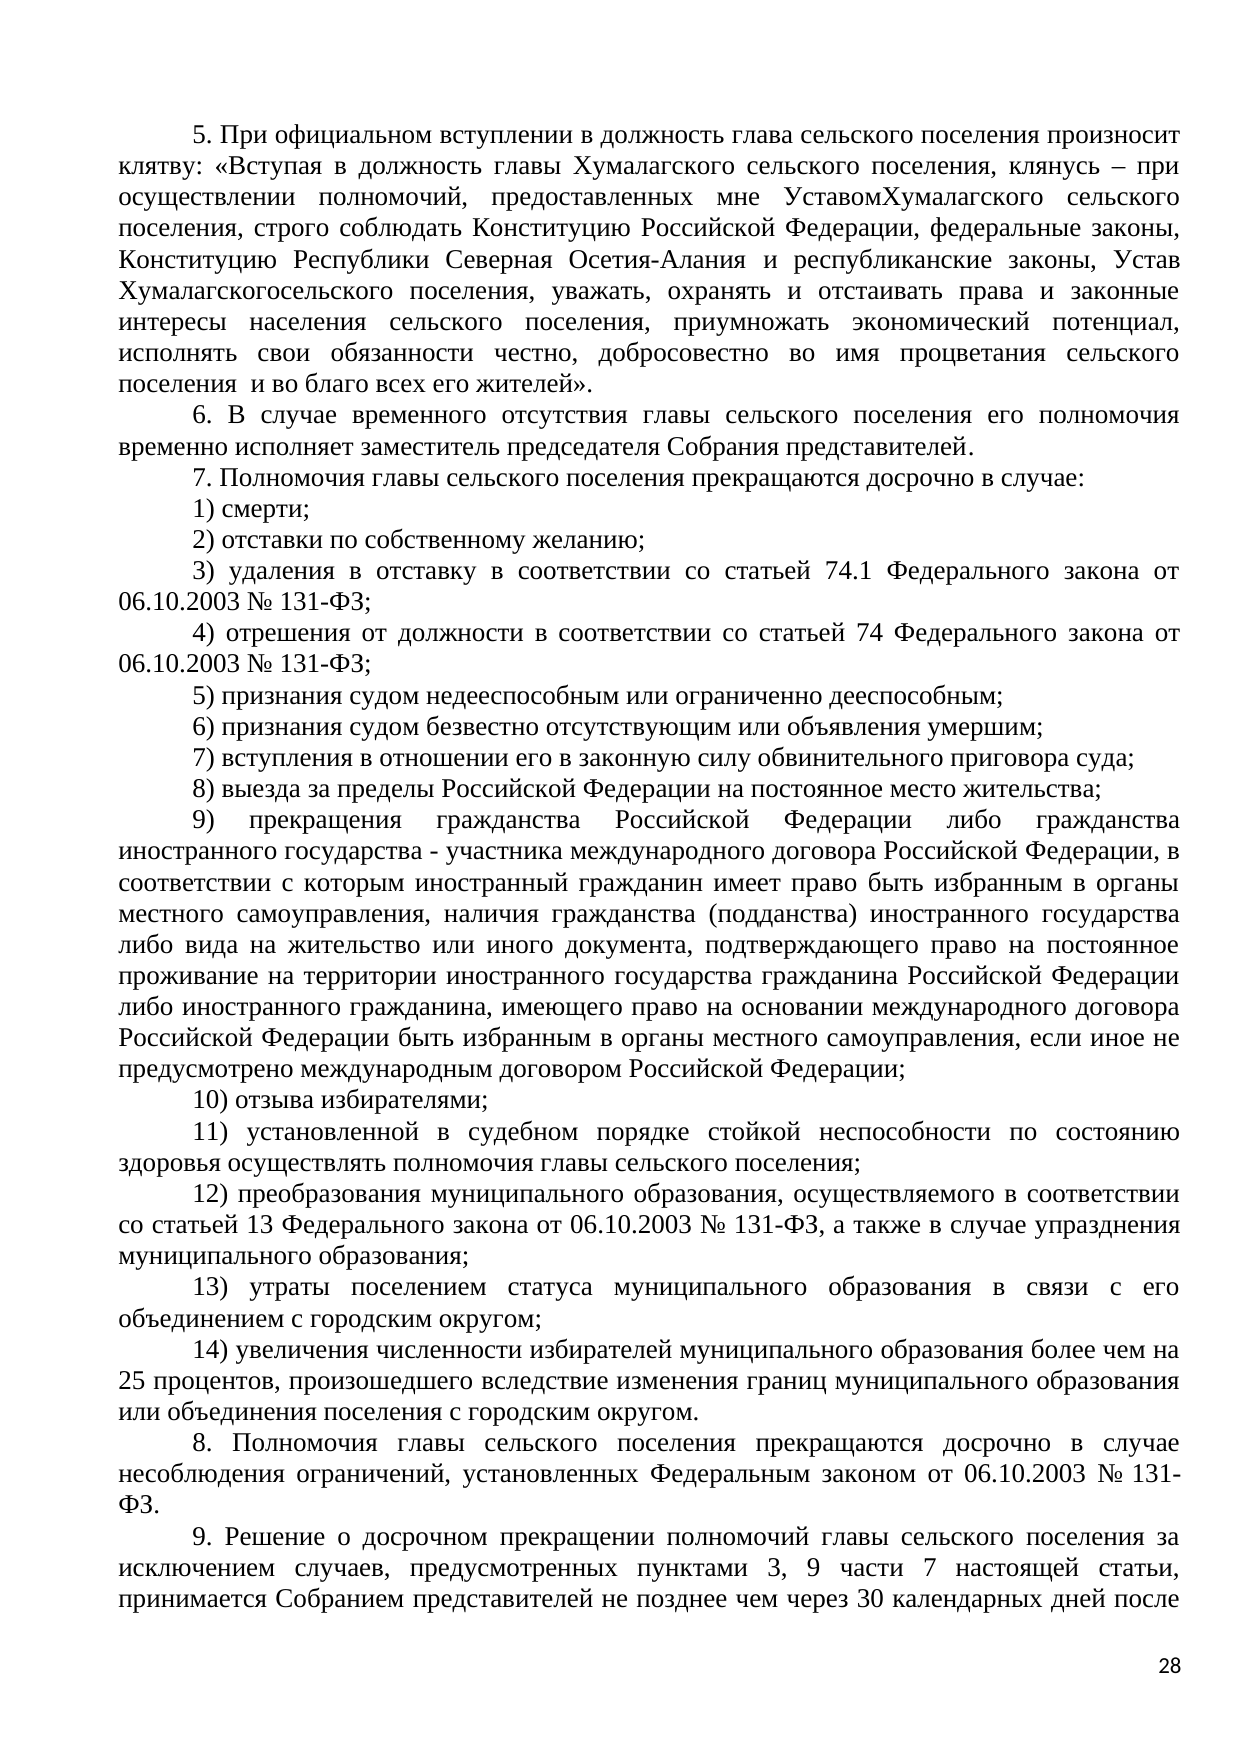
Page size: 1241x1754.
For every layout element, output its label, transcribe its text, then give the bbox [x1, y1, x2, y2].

text 1) смерти; [118, 492, 1181, 523]
text 7. Полномочия главы сельского поселения прекращаются досрочно в случае: [118, 461, 1181, 492]
text 9) прекращения гражданства Российской Федерации либо гражданства иностранного государства - участника международного договора Российской Федерации, в соответствии с которым иностранный гражданин имеет право быть избранным в органы местного самоуправления, наличия гражданства (подданства) иностранного государства либо вида на жительство или иного документа, подтверждающего право на постоянное проживание на территории иностранного государства гражданина Российской Федерации либо иностранного гражданина, имеющего право на основании международного договора Российской Федерации быть избранным в органы местного самоуправления, если иное не предусмотрено международным договором Российской Федерации; [118, 803, 1181, 1084]
text 8. Полномочия главы сельского поселения прекращаются досрочно в случае несоблюдения ограничений, установленных Федеральным законом от 06.10.2003 № 131-ФЗ. [118, 1426, 1181, 1520]
text 13) утраты поселением статуса муниципального образования в связи с его объединением с городским округом; [118, 1271, 1181, 1333]
text 10) отзыва избирателями; [118, 1084, 1181, 1115]
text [118, 1520, 1181, 1613]
text 7) вступления в отношении его в законную силу обвинительного приговора суда; [118, 741, 1181, 772]
text 2) отставки по собственному желанию; [118, 523, 1181, 554]
text 12) преобразования муниципального образования, осуществляемого в соответствии со статьей 13 Федерального закона от 06.10.2003 № 131-ФЗ, а также в случае упразднения муниципального образования; [118, 1177, 1181, 1271]
text 4) отрешения от должности в соответствии со статьей 74 Федерального закона от 06.10.2003 № 131-ФЗ; [118, 616, 1181, 679]
text 11) установленной в судебном порядке стойкой неспособности по состоянию здоровья осуществлять полномочия главы сельского поселения; [118, 1115, 1181, 1177]
text 5) признания судом недееспособным или ограниченно дееспособным; [118, 679, 1181, 710]
text 8) выезда за пределы Российской Федерации на постоянное место жительства; [118, 772, 1181, 803]
text 3) удаления в отставку в соответствии со статьей 74.1 Федерального закона от 06.10.2003 № 131-ФЗ; [118, 554, 1181, 616]
text 14) увеличения численности избирателей муниципального образования более чем на 25 процентов, произошедшего вследствие изменения границ муниципального образования или объединения поселения с городским округом. [118, 1333, 1181, 1426]
text 6) признания судом безвестно отсутствующим или объявления умершим; [118, 710, 1181, 741]
text 5. При официальном вступлении в должность глава сельского поселения произносит клятву: «Вступая в должность главы Хумалагского сельского поселения, клянусь – при осуществлении полномочий, предоставленных мне УставомХумалагского сельского поселения, строго соблюдать Конституцию Российской Федерации, федеральные законы, Конституцию Республики Северная Осетия-Алания и республиканские законы, Устав Хумалагскогосельского поселения, уважать, охранять и отстаивать права и законные интересы населения сельского поселения, приумножать экономический потенциал, исполнять свои обязанности честно, добросовестно во имя процветания сельского поселения и во благо всех его жителей». [118, 118, 1181, 398]
text 6. В случае временного отсутствия главы сельского поселения его полномочия временно исполняет заместитель председателя Собрания представителей. [118, 398, 1181, 461]
